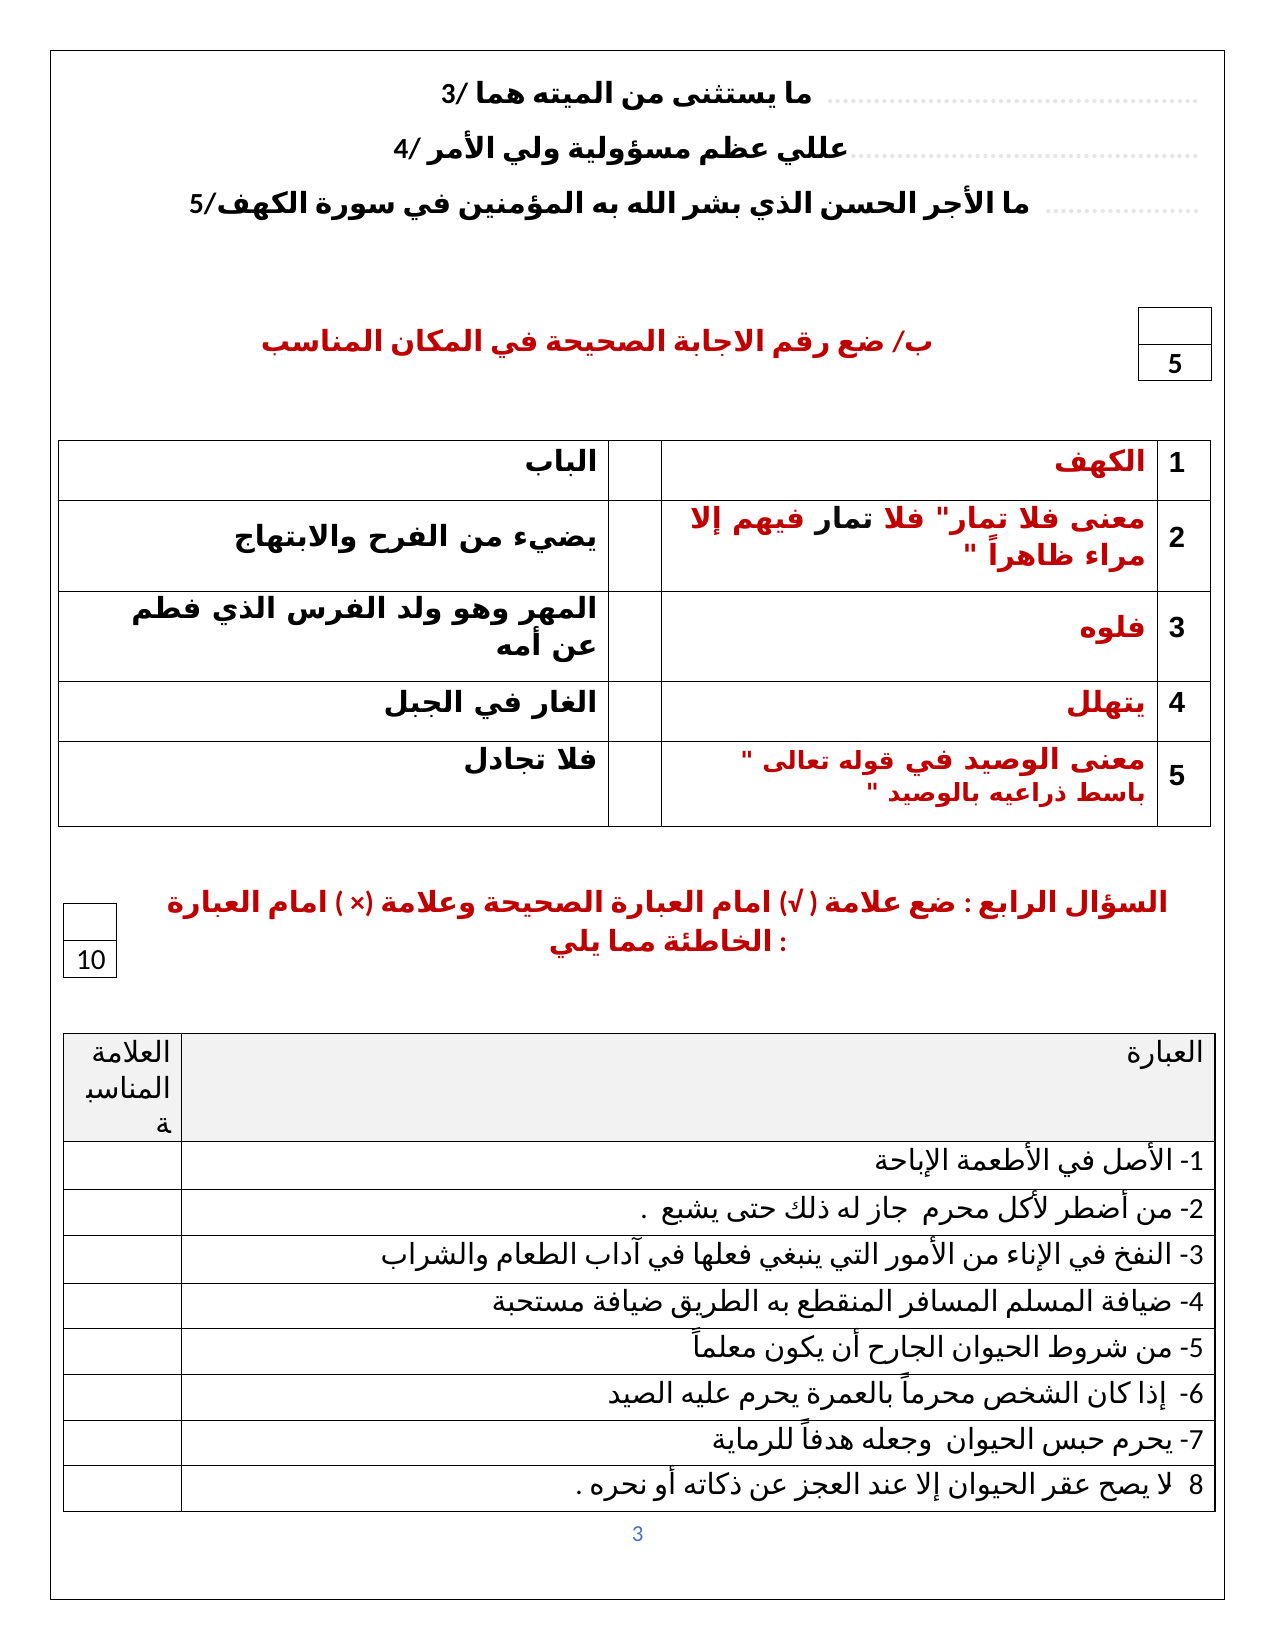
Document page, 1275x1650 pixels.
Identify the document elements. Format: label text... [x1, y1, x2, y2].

table_cell 7- يحرم حبس الحيوان وجعله هدفاً للرماية [182, 1421, 1214, 1465]
table_cell المهر وهو ولد الفرس الذي فطم عن أمه [59, 592, 608, 681]
text 5/ما الأجر الحسن الذي بشر الله به المؤمنين في سورة الكهف .................... [75, 185, 1200, 221]
table_cell 6- إذا كان الشخص محرماً بالعمرة يحرم عليه الصيد [182, 1375, 1214, 1420]
table_cell 2 [1158, 501, 1210, 591]
table_cell فلا تجادل [59, 742, 608, 826]
table_header [64, 904, 116, 940]
text 4/ عللي عظم مسؤولية ولي الأمر............................................. [75, 130, 1200, 166]
table_header العبارة [182, 1034, 1214, 1141]
text ب/ ضع رقم الاجابة الصحيحة في المكان المناسب [75, 323, 1138, 359]
table_cell [609, 742, 661, 826]
table_cell 10 [64, 941, 116, 977]
table_cell 3 [1158, 592, 1210, 681]
table_cell [64, 1284, 181, 1328]
table_cell [64, 1142, 181, 1189]
table_cell 1- الأصل في الأطعمة الإباحة [182, 1142, 1214, 1189]
table_header العلامة المناسبة [64, 1034, 181, 1141]
table_header [1139, 308, 1211, 344]
table_cell الغار في الجبل [59, 682, 608, 741]
text السؤال الرابع : ضع علامة ( √) امام العبارة الصحيحة وعلامة (× ) امام العبارة الخاطئة مما يلي : [75, 884, 1200, 959]
table_cell 4 [1158, 682, 1210, 741]
table_cell 5 [1158, 742, 1210, 826]
table_cell [64, 1421, 181, 1465]
table_cell يضيء من الفرح والابتهاج [59, 501, 608, 591]
table_cell 8- لا يصح عقر الحيوان إلا عند العجز عن ذكاته أو نحره . [182, 1466, 1214, 1511]
table_cell [609, 682, 661, 741]
table_cell معنى فلا تمار" فلا تمار فيهم إلا مراء ظاهراً " [662, 501, 1157, 591]
table_header 1 [1158, 441, 1210, 500]
table_cell [64, 1375, 181, 1420]
table_cell معنى الوصيد في قوله تعالى " باسط ذراعيه بالوصيد " [662, 742, 1157, 826]
table_cell [64, 1236, 181, 1282]
table_cell 4- ضيافة المسلم المسافر المنقطع به الطريق ضيافة مستحبة [182, 1284, 1214, 1328]
table_header الكهف [662, 441, 1157, 500]
table_cell 3- النفخ في الإناء من الأمور التي ينبغي فعلها في آداب الطعام والشراب [182, 1236, 1214, 1282]
table_cell [64, 1329, 181, 1374]
table_cell يتهلل [662, 682, 1157, 741]
table_cell 5- من شروط الحيوان الجارح أن يكون معلماً [182, 1329, 1214, 1374]
text 3/ ما يستثنى من الميته هما ................................................ [75, 75, 1200, 111]
table_cell 2- من أضطر لأكل محرم جاز له ذلك حتى يشبع . [182, 1190, 1214, 1235]
table_header الباب [59, 441, 608, 500]
table_cell [609, 592, 661, 681]
table_cell فلوه [662, 592, 1157, 681]
table_cell [609, 501, 661, 591]
table_header [609, 441, 661, 500]
table_cell [64, 1190, 181, 1235]
table_cell 5 [1139, 345, 1211, 380]
table_cell [64, 1466, 181, 1511]
